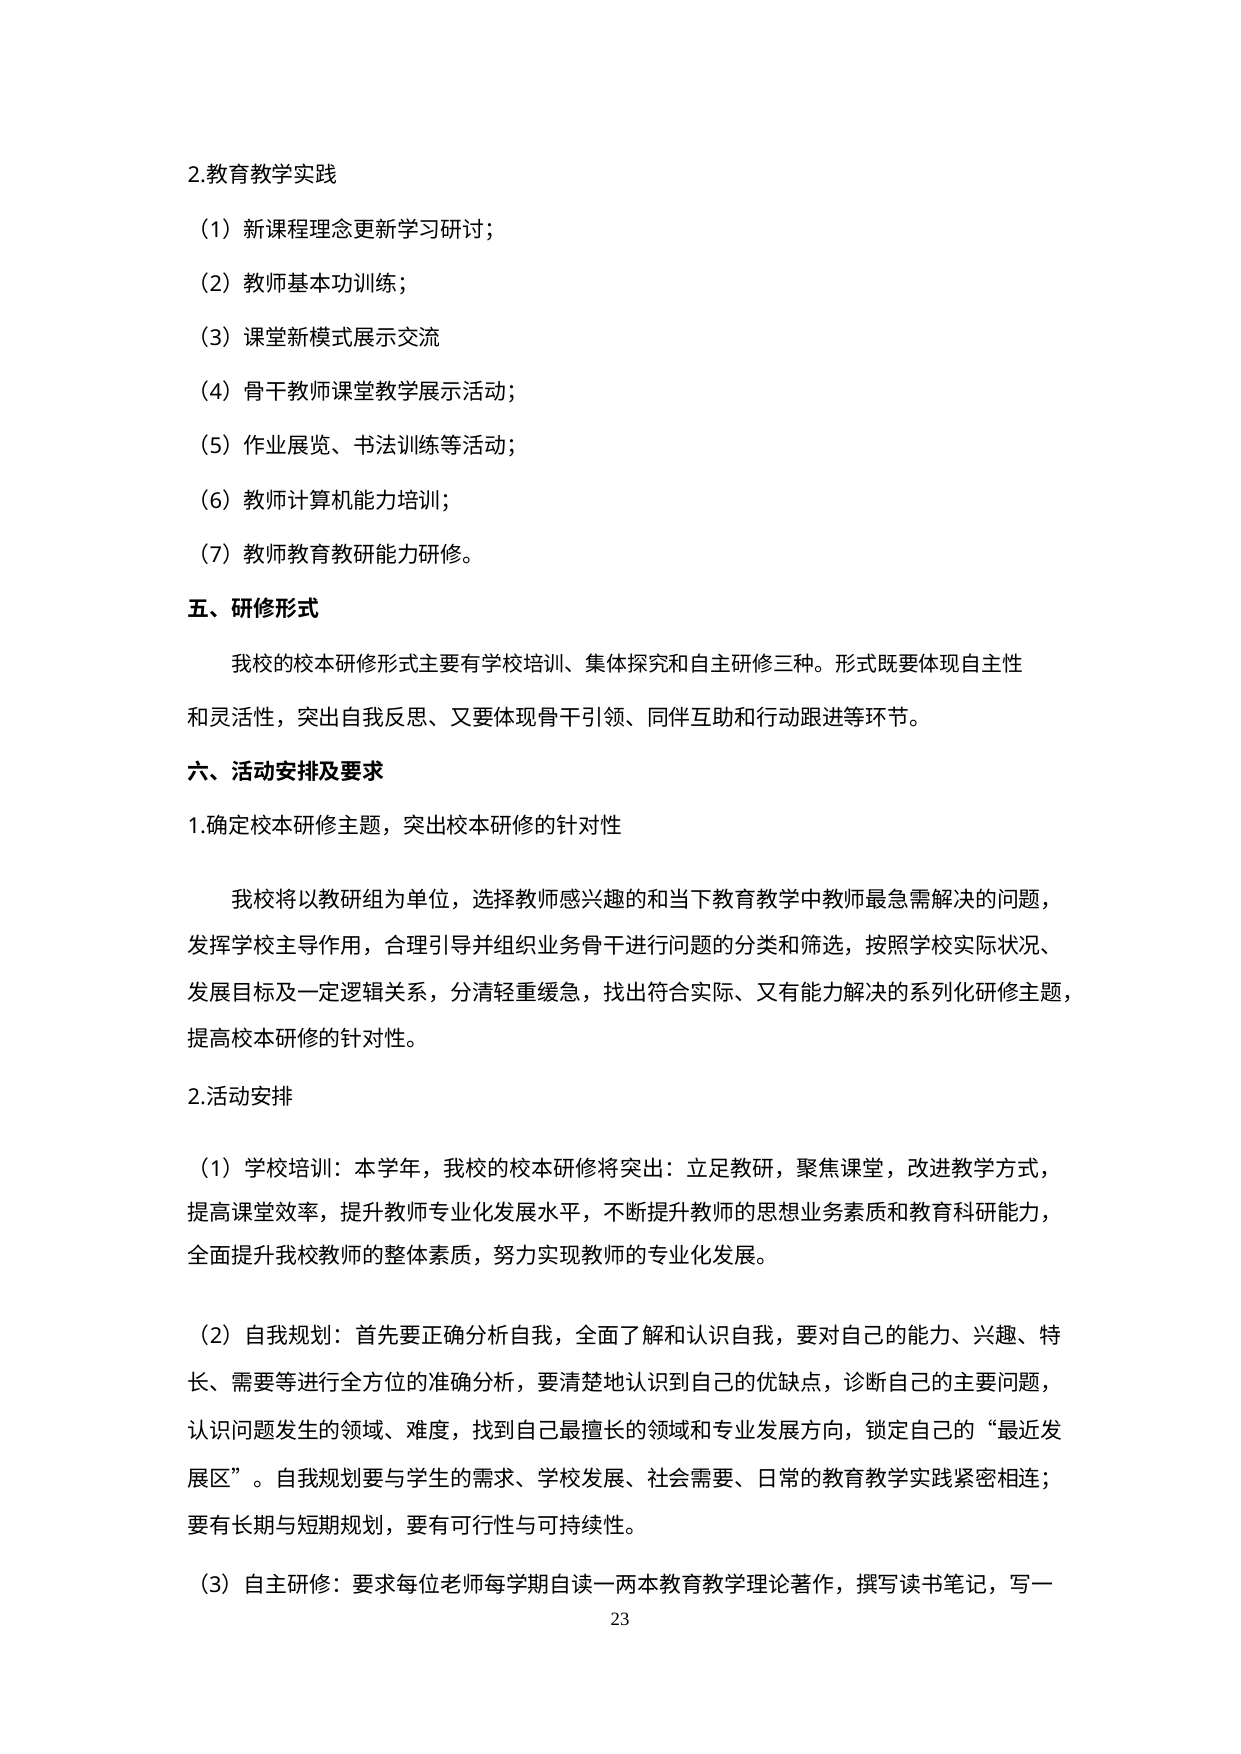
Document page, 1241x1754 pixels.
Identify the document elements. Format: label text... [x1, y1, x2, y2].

text 我校将以教研组为单位，选择教师感兴趣的和当下教育教学中教师最急需解决的问题，发挥学校主导作用，合理引导并组织业务骨干进行问题的分类和筛选，按照学校实际状况、发展目标及一定逻辑关系，分清轻重缓急，找出符合实际、又有能力解决的系列化研修主题，提高校本研修的针对性。 [187, 871, 1062, 1055]
text （3）课堂新模式展示交流 [187, 325, 1090, 350]
text （3）自主研修：要求每位老师每学期自读一两本教育教学理论著作，撰写读书笔记，写一 [150, 1573, 1089, 1598]
text （1）新课程理念更新学习研讨； [187, 217, 1090, 242]
text 2.活动安排 [187, 1084, 1090, 1109]
text （6）教师计算机能力培训； [187, 488, 1090, 513]
text 23 [150, 1608, 1089, 1629]
text （2）教师基本功训练； [187, 271, 1090, 296]
text （7）教师教育教研能力研修。 [187, 542, 1090, 567]
text 2.教育教学实践 [187, 163, 1090, 188]
text 五、研修形式 [187, 596, 1090, 621]
text （2）自我规划：首先要正确分析自我，全面了解和认识自我，要对自己的能力、兴趣、特长、需要等进行全方位的准确分析，要清楚地认识到自己的优缺点，诊断自己的主要问题，认识问题发生的领域、难度，找到自己最擅长的领域和专业发展方向，锁定自己的“最近发展区”。自我规划要与学生的需求、学校发展、社会需要、日常的教育教学实践紧密相连；要有长期与短期规划，要有可行性与可持续性。 [187, 1305, 1062, 1543]
text （1）学校培训：本学年，我校的校本研修将突出：立足教研，聚焦课堂，改进教学方式，提高课堂效率，提升教师专业化发展水平，不断提升教师的思想业务素质和教育科研能力，全面提升我校教师的整体素质，努力实现教师的专业化发展。 [187, 1142, 1062, 1272]
text （5）作业展览、书法训练等活动； [187, 434, 1090, 459]
text （4）骨干教师课堂教学展示活动； [187, 380, 1090, 405]
text 1.确定校本研修主题，突出校本研修的针对性 [187, 813, 1090, 838]
text 我校的校本研修形式主要有学校培训、集体探究和自主研修三种。形式既要体现自主性 [231, 652, 1090, 676]
text 六、活动安排及要求 [187, 759, 1090, 784]
text 和灵活性，突出自我反思、又要体现骨干引领、同伴互助和行动跟进等环节。 [187, 705, 1090, 730]
